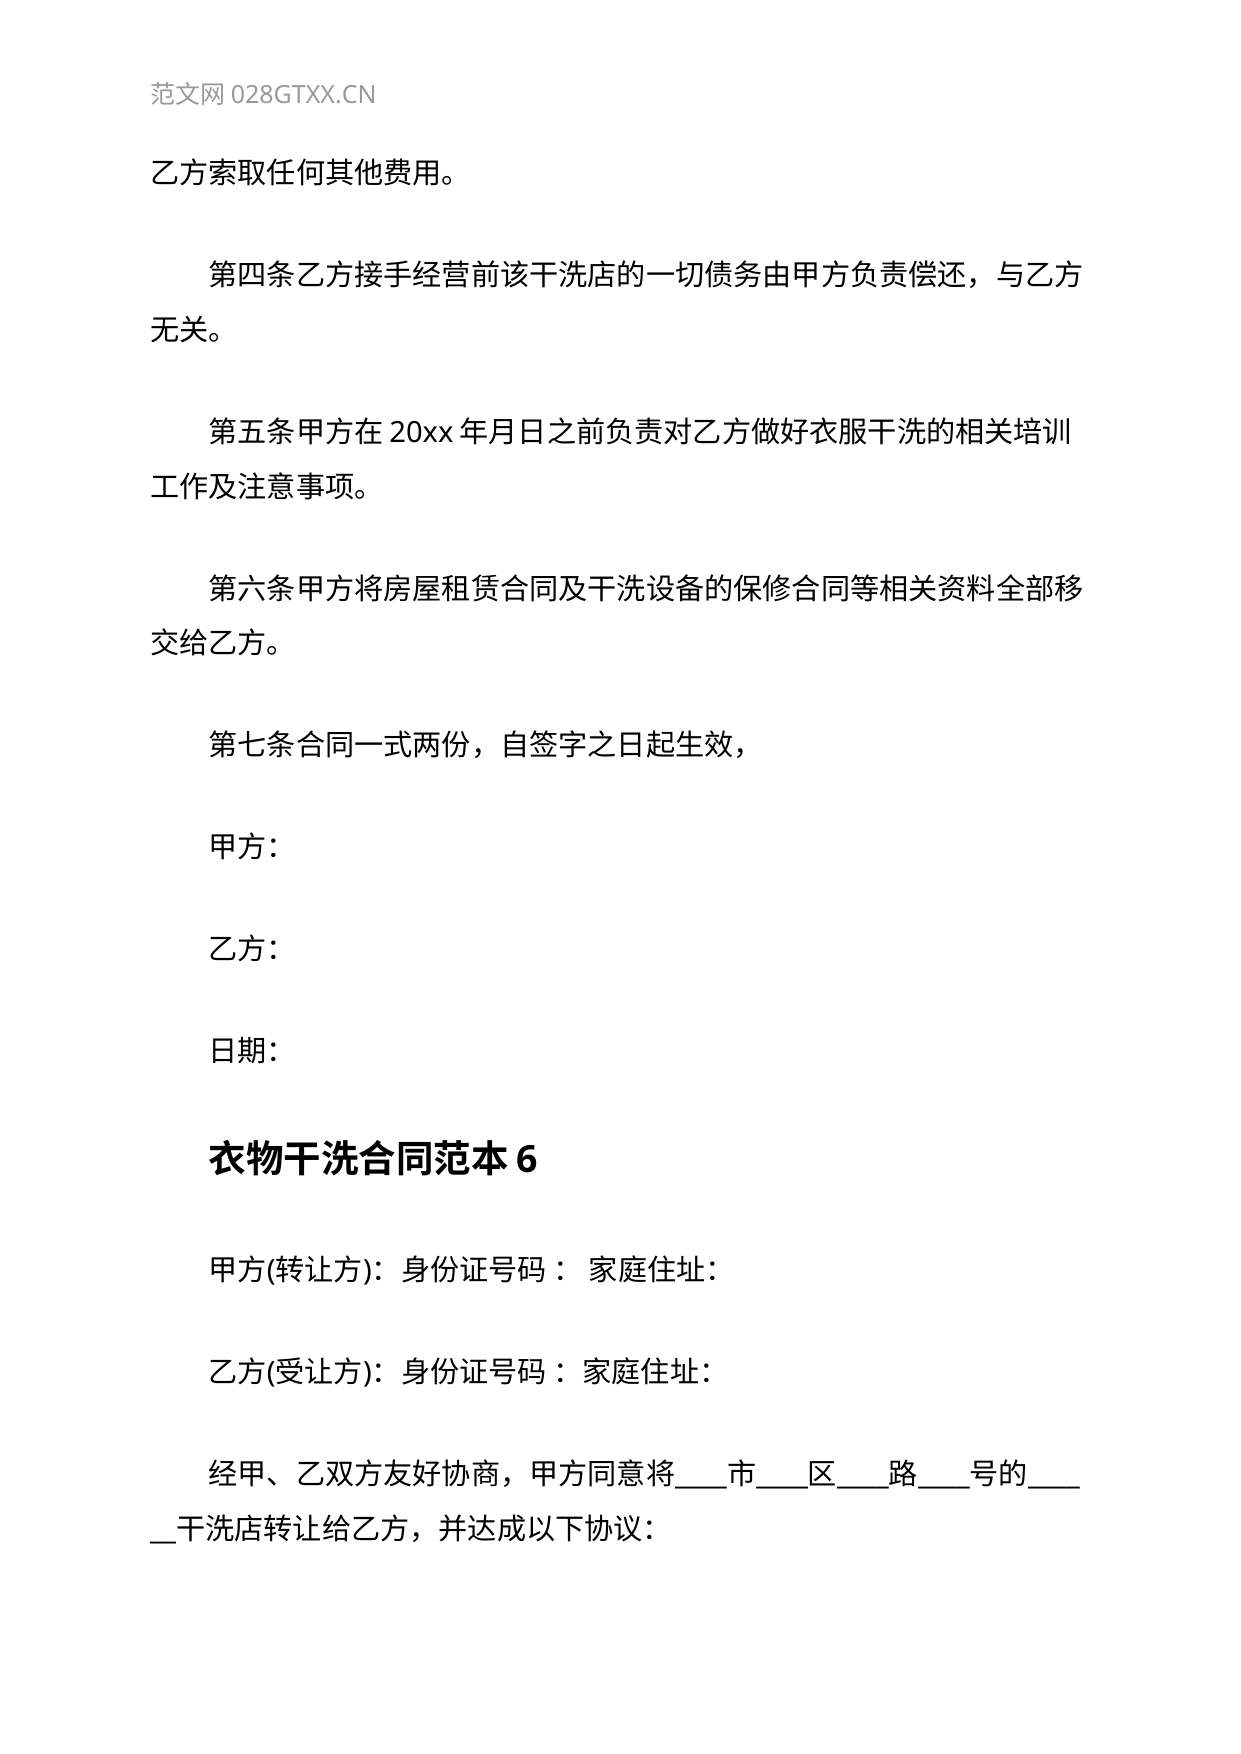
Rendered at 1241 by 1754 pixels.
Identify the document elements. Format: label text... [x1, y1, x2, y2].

text 甲方： [150, 824, 1090, 866]
text 第六条甲方将房屋租赁合同及干洗设备的保修合同等相关资料全部移交给乙方。 [150, 565, 1090, 662]
text 第四条乙方接手经营前该干洗店的一切债务由甲方负责偿还，与乙方无关。 [150, 252, 1090, 349]
text 乙方： [150, 925, 1090, 968]
text 乙方(受让方)：身份证号码 ：家庭住址： [150, 1348, 1090, 1391]
text 甲方(转让方)：身份证号码 ： 家庭住址： [150, 1247, 1090, 1289]
text 日期： [150, 1027, 1090, 1069]
text 衣物干洗合同范本6 [150, 1129, 1090, 1183]
text 第五条甲方在20xx年月日之前负责对乙方做好衣服干洗的相关培训工作及注意事项。 [150, 408, 1090, 506]
text 第七条合同一式两份，自签字之日起生效， [150, 722, 1090, 764]
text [150, 150, 1090, 192]
text 经甲、乙双方友好协商，甲方同意将____市____区____路____号的______干洗店转让给乙方，并达成以下协议： [150, 1451, 1090, 1548]
